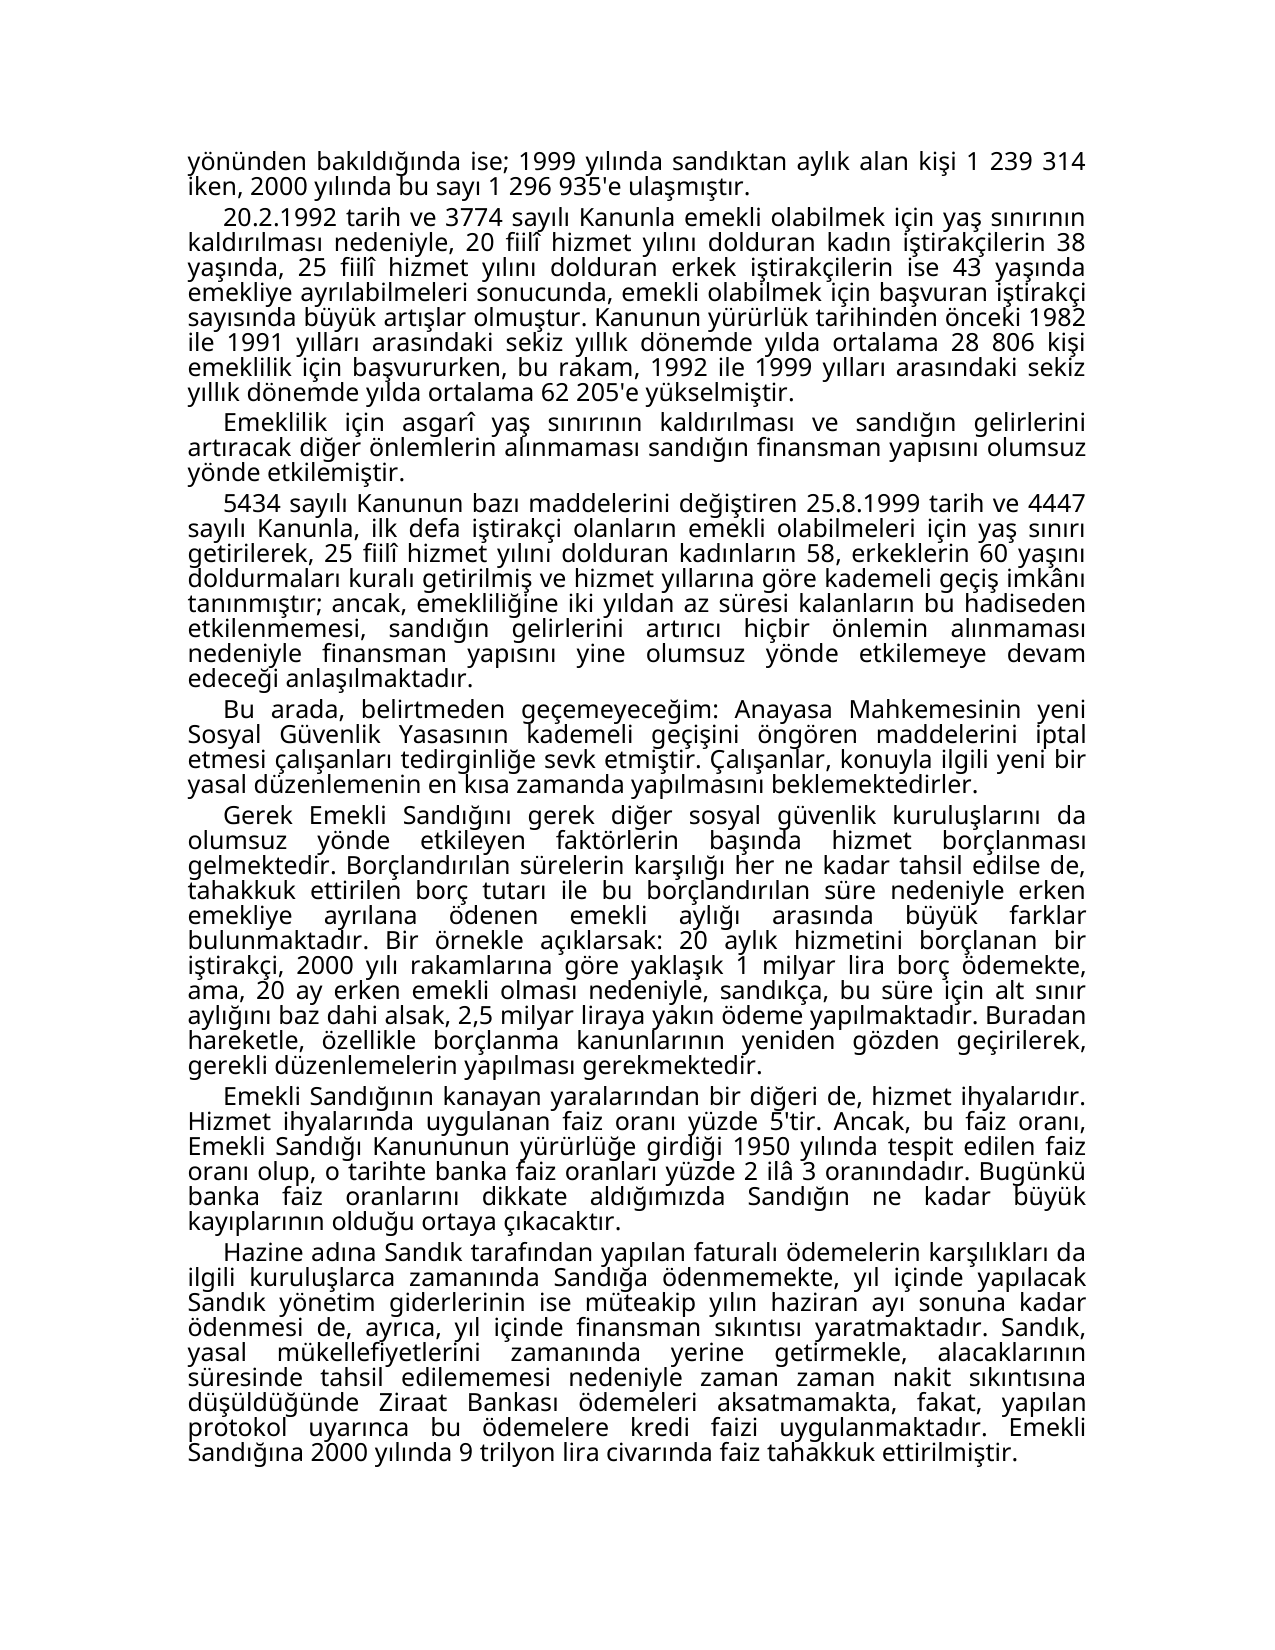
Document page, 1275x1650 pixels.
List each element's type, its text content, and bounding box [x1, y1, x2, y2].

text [187, 150, 1087, 200]
text Emekli Sandığının kanayan yaralarından bir diğeri de, hizmet ihyalarıdır. Hizmet ihyalarında uygulanan faiz oranı yüzde 5'tir. Ancak, bu faiz oranı, Emekli Sandığı Kanununun yürürlüğe girdiği 1950 yılında tespit edilen faiz oranı olup, o tarihte banka faiz oranları yüzde 2 ilâ 3 oranındadır. Bugünkü banka faiz oranlarını dikkate aldığımızda Sandığın ne kadar büyük kayıplarının olduğu ortaya çıkacaktır. [187, 1086, 1087, 1236]
text 5434 sayılı Kanunun bazı maddelerini değiştiren 25.8.1999 tarih ve 4447 sayılı Kanunla, ilk defa iştirakçi olanların emekli olabilmeleri için yaş sınırı getirilerek, 25 fiilî hizmet yılını dolduran kadınların 58, erkeklerin 60 yaşını doldurmaları kuralı getirilmiş ve hizmet yıllarına göre kademeli geçiş imkânı tanınmıştır; ancak, emekliliğine iki yıldan az süresi kalanların bu hadiseden etkilenmemesi, sandığın gelirlerini artırıcı hiçbir önlemin alınmaması nedeniyle finansman yapısını yine olumsuz yönde etkilemeye devam edeceği anlaşılmaktadır. [187, 493, 1087, 693]
text Hazine adına Sandık tarafından yapılan faturalı ödemelerin karşılıkları da ilgili kuruluşlarca zamanında Sandığa ödenmemekte, yıl içinde yapılacak Sandık yönetim giderlerinin ise müteakip yılın haziran ayı sonuna kadar ödenmesi de, ayrıca, yıl içinde finansman sıkıntısı yaratmaktadır. Sandık, yasal mükellefiyetlerini zamanında yerine getirmekle, alacaklarının süresinde tahsil edilememesi nedeniyle zaman zaman nakit sıkıntısına düşüldüğünde Ziraat Bankası ödemeleri aksatmamakta, fakat, yapılan protokol uyarınca bu ödemelere kredi faizi uygulanmaktadır. Emekli Sandığına 2000 yılında 9 trilyon lira civarında faiz tahakkuk ettirilmiştir. [187, 1242, 1087, 1467]
text Bu arada, belirtmeden geçemeyeceğim: Anayasa Mahkemesinin yeni Sosyal Güvenlik Yasasının kademeli geçişini öngören maddelerini iptal etmesi çalışanları tedirginliğe sevk etmiştir. Çalışanlar, konuyla ilgili yeni bir yasal düzenlemenin en kısa zamanda yapılmasını beklemektedirler. [187, 699, 1087, 799]
text 20.2.1992 tarih ve 3774 sayılı Kanunla emekli olabilmek için yaş sınırının kaldırılması nedeniyle, 20 fiilî hizmet yılını dolduran kadın iştirakçilerin 38 yaşında, 25 fiilî hizmet yılını dolduran erkek iştirakçilerin ise 43 yaşında emekliye ayrılabilmeleri sonucunda, emekli olabilmek için başvuran iştirakçi sayısında büyük artışlar olmuştur. Kanunun yürürlük tarihinden önceki 1982 ile 1991 yılları arasındaki sekiz yıllık dönemde yılda ortalama 28 806 kişi emeklilik için başvururken, bu rakam, 1992 ile 1999 yılları arasındaki sekiz yıllık dönemde yılda ortalama 62 205'e yükselmiştir. [187, 206, 1087, 406]
text Emeklilik için asgarî yaş sınırının kaldırılması ve sandığın gelirlerini artıracak diğer önlemlerin alınmaması sandığın finansman yapısını olumsuz yönde etkilemiştir. [187, 412, 1087, 487]
text Gerek Emekli Sandığını gerek diğer sosyal güvenlik kuruluşlarını da olumsuz yönde etkileyen faktörlerin başında hizmet borçlanması gelmektedir. Borçlandırılan sürelerin karşılığı her ne kadar tahsil edilse de, tahakkuk ettirilen borç tutarı ile bu borçlandırılan süre nedeniyle erken emekliye ayrılana ödenen emekli aylığı arasında büyük farklar bulunmaktadır. Bir örnekle açıklarsak: 20 aylık hizmetini borçlanan bir iştirakçi, 2000 yılı rakamlarına göre yaklaşık 1 milyar lira borç ödemekte, ama, 20 ay erken emekli olması nedeniyle, sandıkça, bu süre için alt sınır aylığını baz dahi alsak, 2,5 milyar liraya yakın ödeme yapılmaktadır. Buradan hareketle, özellikle borçlanma kanunlarının yeniden gözden geçirilerek, gerekli düzenlemelerin yapılması gerekmektedir. [187, 805, 1087, 1080]
